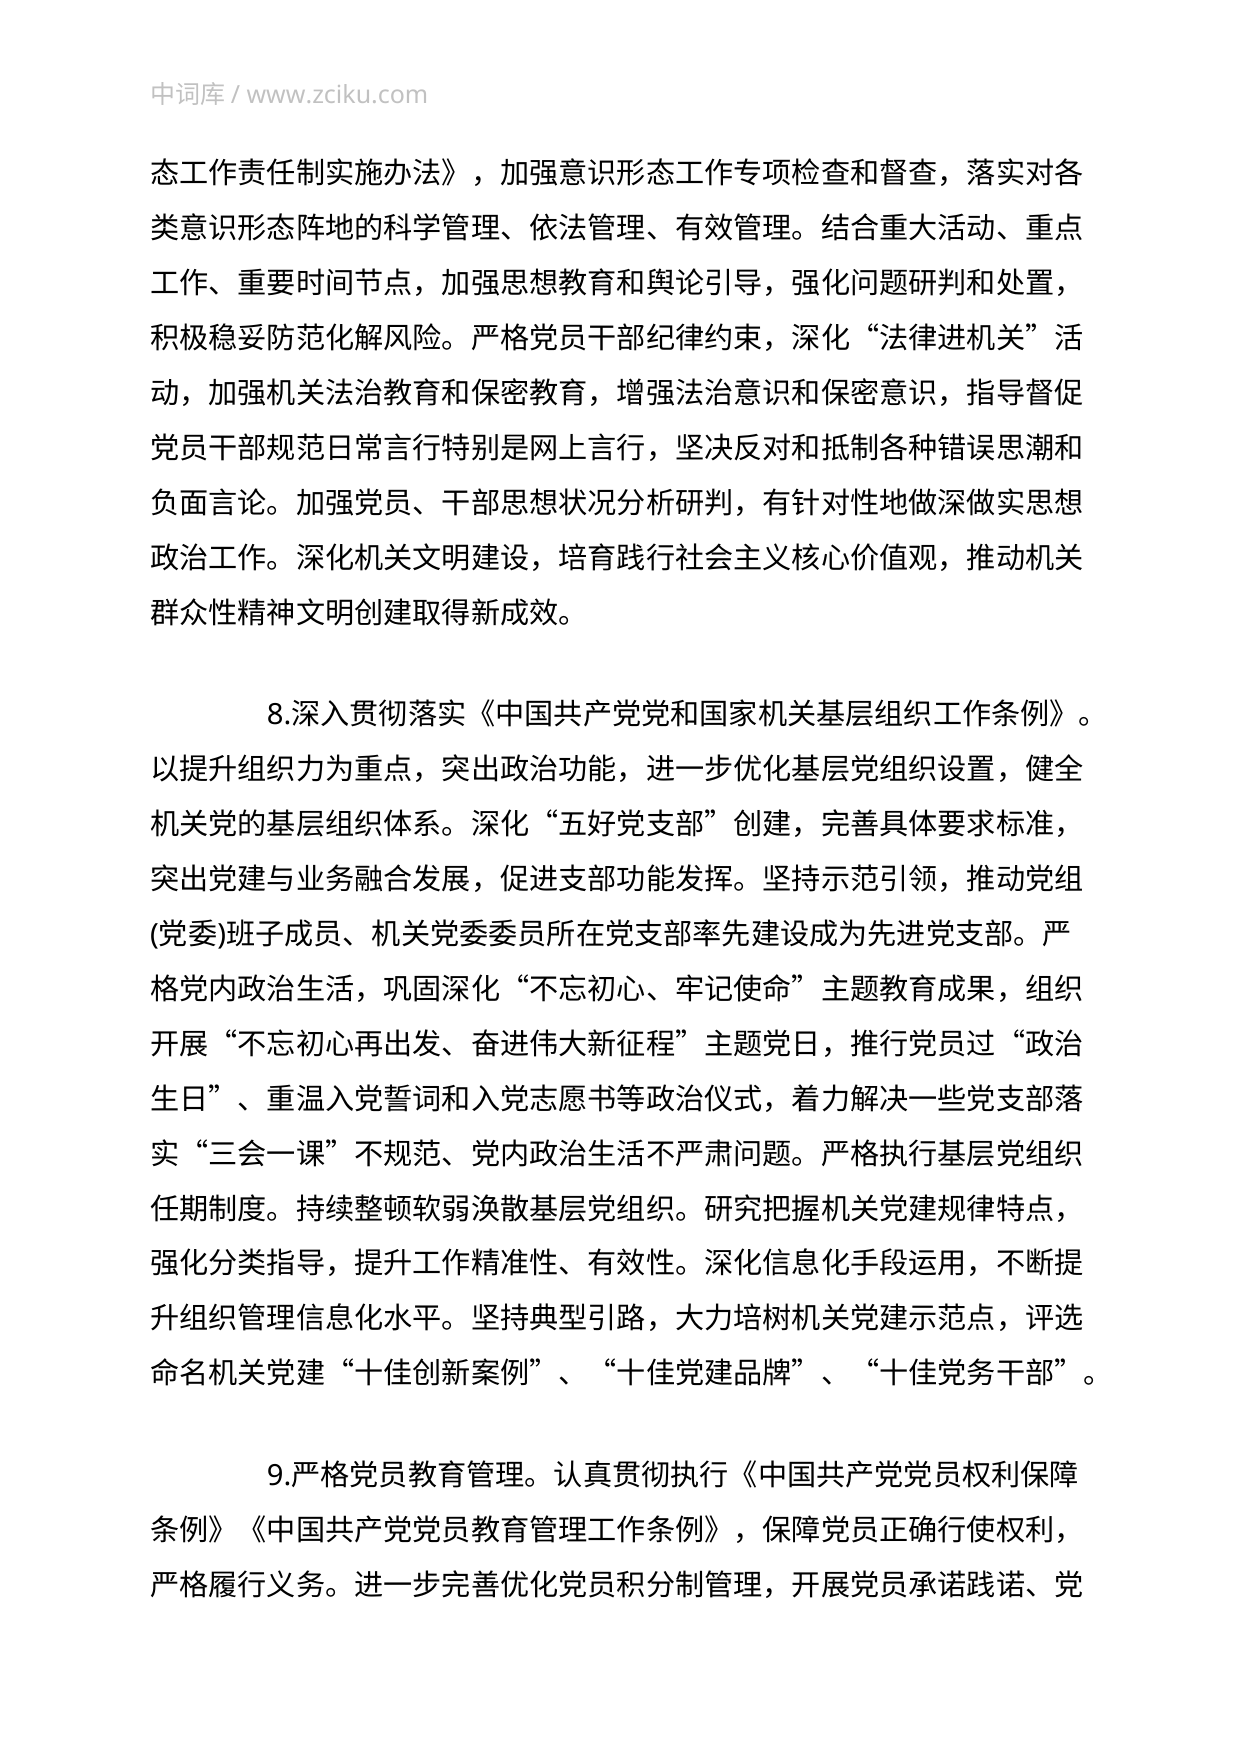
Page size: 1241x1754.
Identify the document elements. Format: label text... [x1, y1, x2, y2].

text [150, 1452, 1090, 1604]
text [150, 150, 1090, 631]
text 8.深入贯彻落实《中国共产党党和国家机关基层组织工作条例》。以提升组织力为重点，突出政治功能，进一步优化基层党组织设置，健全机关党的基层组织体系。深化“五好党支部”创建，完善具体要求标准，突出党建与业务融合发展，促进支部功能发挥。坚持示范引领，推动党组(党委)班子成员、机关党委委员所在党支部率先建设成为先进党支部。严格党内政治生活，巩固深化“不忘初心、牢记使命”主题教育成果，组织开展“不忘初心再出发、奋进伟大新征程”主题党日，推行党员过“政治生日”、重温入党誓词和入党志愿书等政治仪式，着力解决一些党支部落实“三会一课”不规范、党内政治生活不严肃问题。严格执行基层党组织任期制度。持续整顿软弱涣散基层党组织。研究把握机关党建规律特点，强化分类指导，提升工作精准性、有效性。深化信息化手段运用，不断提升组织管理信息化水平。坚持典型引路，大力培树机关党建示范点，评选命名机关党建“十佳创新案例”、“十佳党建品牌”、“十佳党务干部”。 [150, 691, 1090, 1392]
